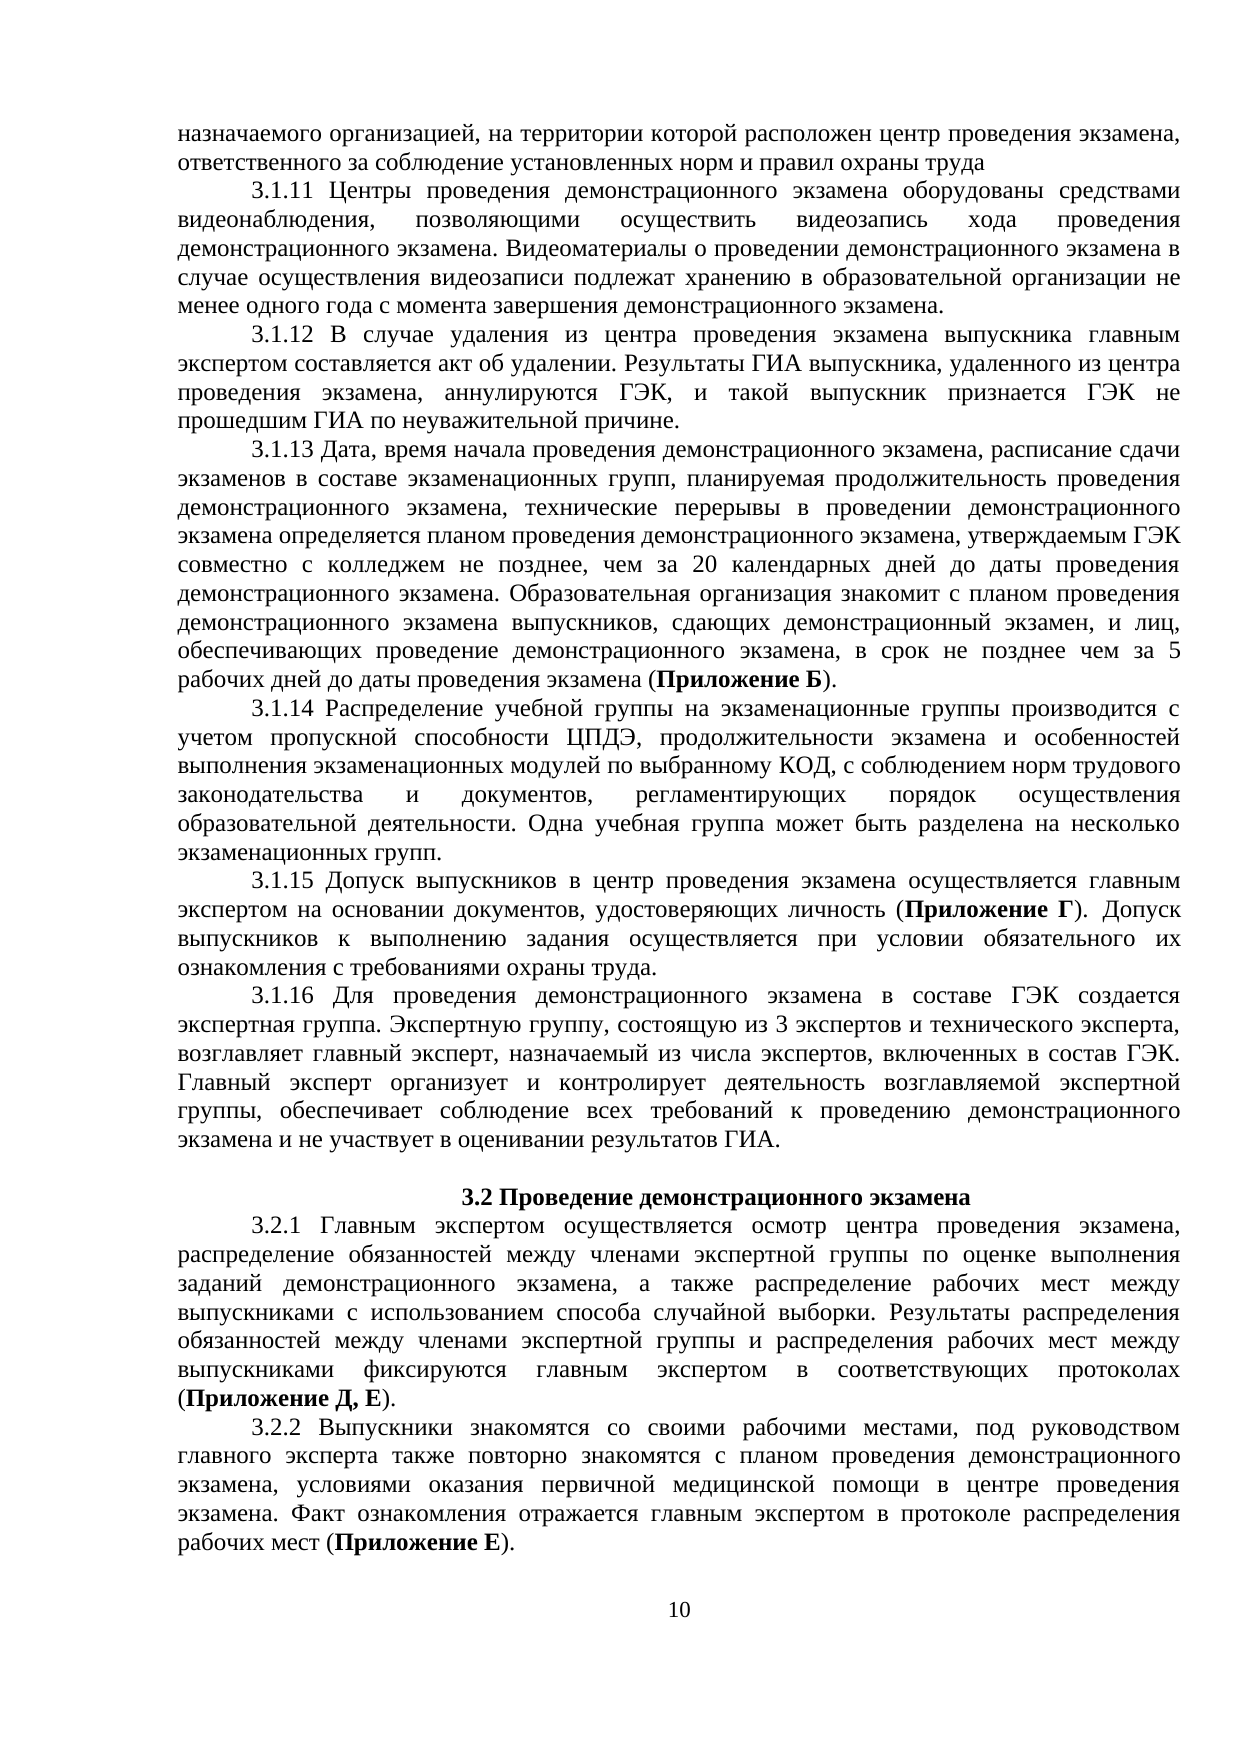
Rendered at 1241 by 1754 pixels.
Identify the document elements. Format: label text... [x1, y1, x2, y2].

text 3.2.1 Главным экспертом осуществляется осмотр центра проведения экзамена, распределение обязанностей между членами экспертной группы по оценке выполнения заданий демонстрационного экзамена, а также распределение рабочих мест между выпускниками с использованием способа случайной выборки. Результаты распределения обязанностей между членами экспертной группы и распределения рабочих мест между выпускниками фиксируются главным экспертом в соответствующих протоколах (Приложение Д, Е). [177, 1211, 1181, 1412]
text 3.2 Проведение демонстрационного экзамена [177, 1182, 1181, 1211]
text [177, 118, 1181, 176]
text 3.1.13 Дата, время начала проведения демонстрационного экзамена, расписание сдачи экзаменов в составе экзаменационных групп, планируемая продолжительность проведения демонстрационного экзамена, технические перерывы в проведении демонстрационного экзамена определяется планом проведения демонстрационного экзамена, утверждаемым ГЭК совместно с колледжем не позднее, чем за 20 календарных дней до даты проведения демонстрационного экзамена. Образовательная организация знакомит с планом проведения демонстрационного экзамена выпускников, сдающих демонстрационный экзамен, и лиц, обеспечивающих проведение демонстрационного экзамена, в срок не позднее чем за 5 рабочих дней до даты проведения экзамена (Приложение Б). [177, 434, 1181, 693]
text 3.1.14 Распределение учебной группы на экзаменационные группы производится с учетом пропускной способности ЦПДЭ, продолжительности экзамена и особенностей выполнения экзаменационных модулей по выбранному КОД, с соблюдением норм трудового законодательства и документов, регламентирующих порядок осуществления образовательной деятельности. Одна учебная группа может быть разделена на несколько экзаменационных групп. [177, 693, 1181, 866]
text 3.2.2 Выпускники знакомятся со своими рабочими местами, под руководством главного эксперта также повторно знакомятся с планом проведения демонстрационного экзамена, условиями оказания первичной медицинской помощи в центре проведения экзамена. Факт ознакомления отражается главным экспертом в протоколе распределения рабочих мест (Приложение Е). [177, 1412, 1181, 1556]
text 3.1.11 Центры проведения демонстрационного экзамена оборудованы средствами видеонаблюдения, позволяющими осуществить видеозапись хода проведения демонстрационного экзамена. Видеоматериалы о проведении демонстрационного экзамена в случае осуществления видеозаписи подлежат хранению в образовательной организации не менее одного года с момента завершения демонстрационного экзамена. [177, 176, 1181, 319]
text 3.1.15 Допуск выпускников в центр проведения экзамена осуществляется главным экспертом на основании документов, удостоверяющих личность (Приложение Г). Допуск выпускников к выполнению задания осуществляется при условии обязательного их ознакомления с требованиями охраны труда. [177, 866, 1181, 981]
text 3.1.16 Для проведения демонстрационного экзамена в составе ГЭК создается экспертная группа. Экспертную группу, состоящую из 3 экспертов и технического эксперта, возглавляет главный эксперт, назначаемый из числа экспертов, включенных в состав ГЭК. Главный эксперт организует и контролирует деятельность возглавляемой экспертной группы, обеспечивает соблюдение всех требований к проведению демонстрационного экзамена и не участвует в оценивании результатов ГИА. [177, 981, 1181, 1153]
text 3.1.12 В случае удаления из центра проведения экзамена выпускника главным экспертом составляется акт об удалении. Результаты ГИА выпускника, удаленного из центра проведения экзамена, аннулируются ГЭК, и такой выпускник признается ГЭК не прошедшим ГИА по неуважительной причине. [177, 319, 1181, 434]
